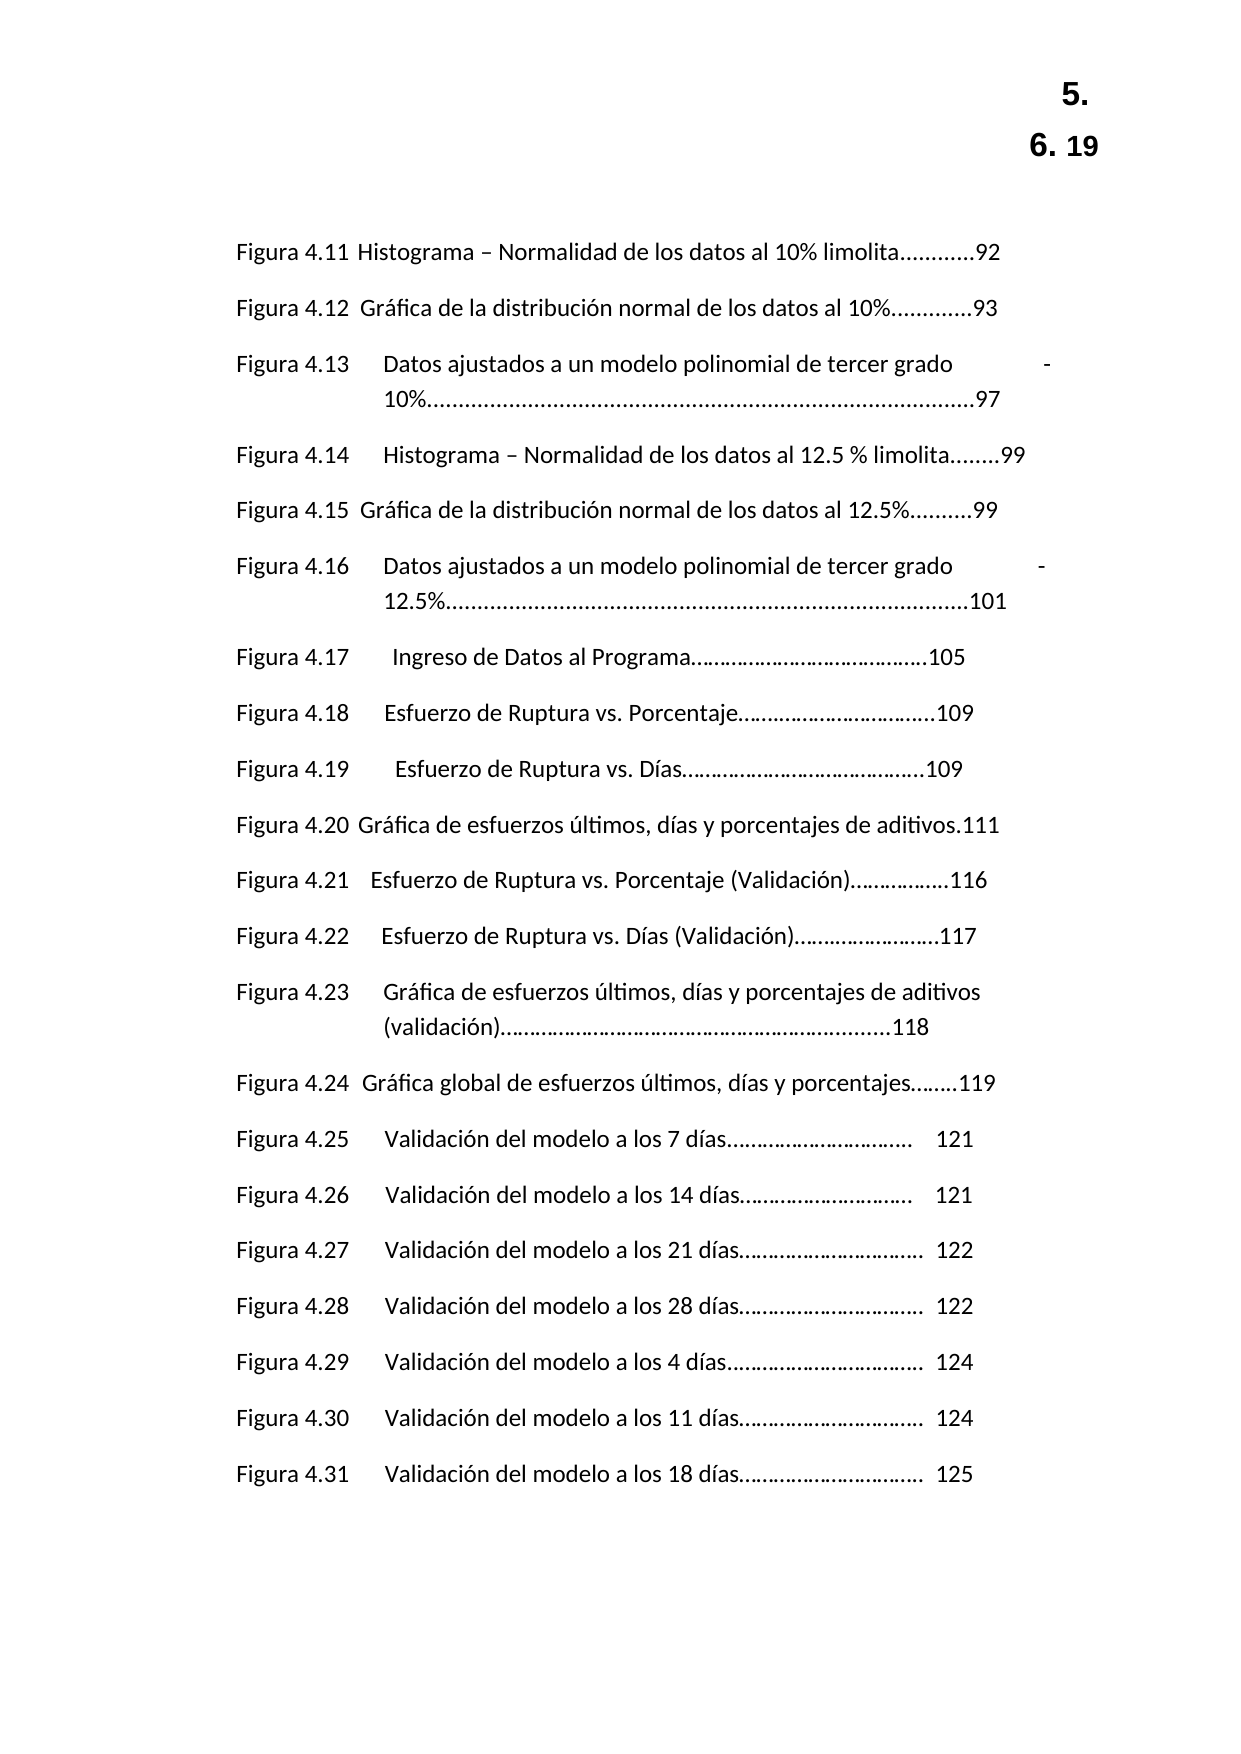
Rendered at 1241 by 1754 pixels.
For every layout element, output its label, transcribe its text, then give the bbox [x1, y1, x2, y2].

text Figura 4.14 Histograma – Normalidad de los datos al 12.5 % limolita........99 [236, 439, 1098, 469]
text Figura 4.15 Gráfica de la distribución normal de los datos al 12.5%..........99 [236, 494, 1098, 525]
text Figura 4.19 Esfuerzo de Ruptura vs. Días…………………………………...109 [236, 753, 1098, 783]
text Figura 4.24 Gráfica global de esfuerzos últimos, días y porcentajes……..119 [236, 1067, 1098, 1098]
text Figura 4.13 Datos ajustados a un modelo polinomial de tercer grado - 10%.......................................................................................97 [236, 348, 1098, 413]
text Figura 4.21 Esfuerzo de Ruptura vs. Porcentaje (Validación)……………..116 [236, 864, 1098, 895]
text Figura 4.22 Esfuerzo de Ruptura vs. Días (Validación)…….………………117 [236, 920, 1098, 951]
text Figura 4.20 Gráfica de esfuerzos últimos, días y porcentajes de aditivos.111 [236, 809, 1098, 839]
text Figura 4.17 Ingreso de Datos al Programa…………………………………..105 [236, 641, 1098, 672]
text Figura 4.18 Esfuerzo de Ruptura vs. Porcentaje…….……………………...109 [236, 697, 1098, 728]
text Figura 4.27 Validación del modelo a los 21 días………………………….. 122 [236, 1234, 1098, 1265]
text Figura 4.11 Histograma – Normalidad de los datos al 10% limolita............92 [236, 236, 1098, 267]
text Figura 4.28 Validación del modelo a los 28 días………………………….. 122 [236, 1290, 1098, 1321]
text Figura 4.31 Validación del modelo a los 18 días………………………….. 125 [236, 1458, 1098, 1488]
text Figura 4.25 Validación del modelo a los 7 días...……………………….. 121 [236, 1123, 1098, 1153]
text Figura 4.29 Validación del modelo a los 4 días..………………………….. 124 [236, 1346, 1098, 1377]
text Figura 4.12 Gráfica de la distribución normal de los datos al 10%.............93 [236, 292, 1098, 323]
text Figura 4.16 Datos ajustados a un modelo polinomial de tercer grado - 12.5%...................................................................................101 [236, 550, 1098, 616]
text Figura 4.26 Validación del modelo a los 14 días………………………… 121 [236, 1179, 1098, 1209]
text Figura 4.30 Validación del modelo a los 11 días………………………….. 124 [236, 1402, 1098, 1433]
text Figura 4.23 Gráfica de esfuerzos últimos, días y porcentajes de aditivos (validación)…………………………………………………..........118 [236, 976, 1098, 1042]
